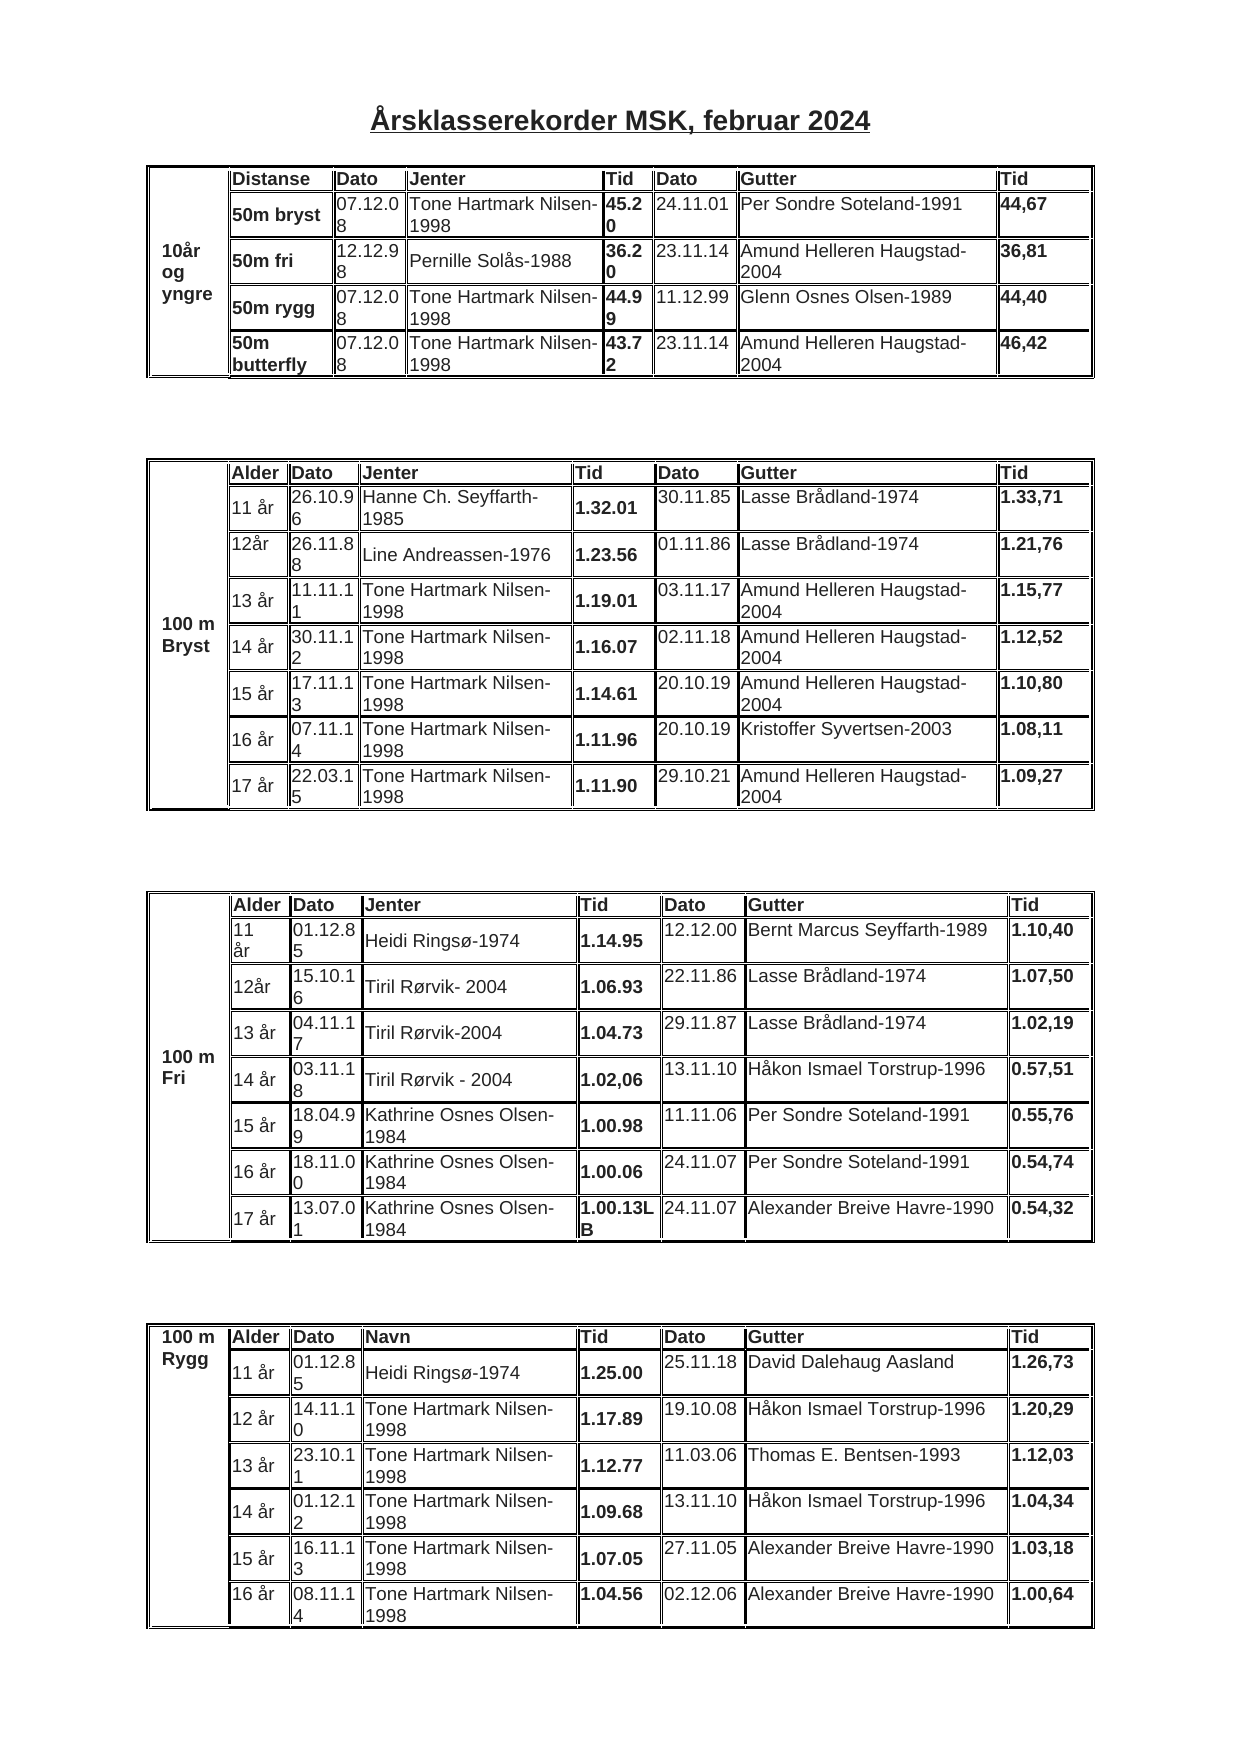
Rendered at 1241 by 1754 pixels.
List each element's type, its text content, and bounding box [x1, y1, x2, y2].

text Årsklasserekorder MSK, februar 2024 [148, 103, 1093, 136]
table_cell Lasse Brådland-1974 [747, 1012, 1007, 1054]
table_cell Amund Helleren Haugstad-2004 [740, 240, 996, 282]
table_cell 13 år [231, 1444, 289, 1487]
table_header Jenter [407, 168, 603, 190]
table_cell 50m bryst [231, 193, 332, 236]
table_cell 1.20,29 [1010, 1394, 1092, 1441]
table_cell 16 år [232, 1151, 289, 1194]
table_cell Bernt Marcus Seyffarth-1989 [747, 919, 1007, 962]
table_cell 0.57,51 [1010, 1055, 1092, 1101]
table_cell 50m butterfly [230, 329, 334, 375]
table_cell 03.11.18 [292, 1058, 361, 1101]
table_header Tid [603, 168, 653, 190]
table_cell 11.11.06 [663, 1104, 744, 1147]
table_cell 24.11.01 [655, 193, 736, 236]
table_header Tid [998, 462, 1091, 483]
table_cell 12 år [231, 1398, 289, 1441]
table_cell 29.10.21 [655, 765, 738, 808]
table_header Alder [231, 894, 290, 916]
table_cell 07.12.08 [336, 286, 405, 329]
table_cell 1.12,52 [1000, 622, 1092, 668]
table_cell 11 år [230, 487, 287, 529]
table_cell 1.10,40 [1009, 916, 1093, 962]
table_header Alder [229, 1327, 291, 1348]
table_header Gutter [738, 167, 998, 190]
table_cell Tiril Rørvik-2004 [364, 1012, 576, 1054]
table_cell Line Andreassen-1976 [361, 533, 571, 576]
table_cell 01.12.85 [292, 919, 361, 962]
table_header Dato [655, 460, 738, 483]
table_cell 15 år [231, 1537, 289, 1580]
table_cell 30.11.12 [291, 626, 358, 668]
table_cell 1.00.13LB [578, 1197, 662, 1240]
table_header Dato [654, 167, 738, 190]
table_cell 17.11.13 [291, 672, 358, 715]
table_cell 24.11.07 [662, 1197, 745, 1240]
table_cell 1.10,80 [1000, 669, 1092, 715]
table_cell Hanne Ch. Seyffarth-1985 [361, 487, 571, 529]
table_cell 1.09,27 [998, 761, 1092, 808]
table_cell 45.20 [605, 193, 652, 236]
table_cell Amund Helleren Haugstad-2004 [738, 761, 998, 808]
table_cell Kathrine Osnes Olsen-1984 [364, 1104, 576, 1147]
table_header Gutter [745, 1327, 1009, 1348]
table_cell 26.11.88 [291, 533, 358, 576]
table_cell 0.55,76 [1010, 1101, 1091, 1147]
table_cell Tone Hartmark Nilsen- 1998 [408, 193, 602, 236]
table_cell 44,40 [1000, 283, 1092, 329]
table_cell Tiril Rørvik- 2004 [364, 965, 576, 1008]
table_cell Heidi Ringsø-1974 [364, 919, 576, 962]
table_cell 50m rygg [231, 286, 332, 329]
table_cell Kathrine Osnes Olsen-1984 [364, 1151, 576, 1194]
table_cell 1.12,03 [1009, 1441, 1093, 1487]
table_cell 14 år [232, 1058, 289, 1101]
table_header Dato [289, 462, 360, 483]
table_header Dato [662, 1327, 745, 1348]
table_cell 24.11.07 [663, 1151, 744, 1194]
table_cell 20.10.19 [657, 718, 737, 761]
table_cell 46,42 [998, 329, 1091, 375]
table_cell 13 år [230, 579, 287, 622]
table_header Dato [662, 894, 745, 916]
table_cell Tone Hartmark Nilsen- 1998 [407, 332, 603, 375]
table_cell 1.26,73 [1010, 1348, 1093, 1394]
table_cell Alexander Breive Havre-1990 [745, 1583, 1009, 1626]
table_cell 43.72 [603, 332, 653, 375]
table_cell Amund Helleren Haugstad-2004 [738, 329, 998, 375]
table_cell 16 år [229, 1583, 291, 1626]
table_cell 15 år [230, 672, 287, 715]
table_cell Tone Hartmark Nilsen- 1998 [364, 1537, 576, 1580]
table_cell Håkon Ismael Torstrup-1996 [747, 1398, 1007, 1441]
table_cell 1.00.98 [580, 1104, 660, 1147]
table_cell Kristoffer Syvertsen-2003 [740, 718, 996, 761]
table_cell 11 år [231, 1351, 289, 1394]
table_header Tid [573, 462, 655, 483]
table_cell 27.11.05 [663, 1537, 744, 1580]
table_cell 12.12.98 [336, 240, 405, 282]
table_cell 07.12.08 [334, 332, 407, 375]
table_cell Tone Hartmark Nilsen- 1998 [361, 718, 571, 761]
table_cell 11.12.99 [655, 286, 736, 329]
table_cell 1.02,06 [580, 1058, 660, 1101]
table_cell 14 år [231, 1490, 289, 1533]
table_cell 23.11.14 [654, 329, 738, 375]
table_cell 1.07,50 [1009, 962, 1093, 1008]
table_header 100 m Rygg [150, 1327, 229, 1626]
table_cell 19.10.08 [663, 1398, 744, 1441]
table_cell 1.33,71 [1000, 483, 1092, 529]
table_cell 12år [232, 965, 289, 1008]
table_cell Thomas E. Bentsen-1993 [747, 1444, 1007, 1487]
table_cell 1.04,34 [1010, 1487, 1091, 1533]
table_cell 1.25.00 [580, 1351, 660, 1394]
table_header Jenter [360, 462, 572, 483]
table_cell 1.00.06 [580, 1151, 660, 1194]
table_cell Håkon Ismael Torstrup-1996 [747, 1058, 1007, 1101]
table_header Gutter [745, 894, 1009, 916]
table_cell 1.08,11 [1000, 715, 1091, 761]
table_header Tid [998, 168, 1091, 190]
table_header 100 m Bryst [150, 462, 229, 808]
table_cell 36.20 [605, 240, 652, 282]
table_header Alder [229, 460, 289, 483]
table_cell Tone Hartmark Nilsen- 1998 [408, 286, 602, 329]
table_cell Glenn Osnes Olsen-1989 [740, 286, 996, 329]
table_cell David Dalehaug Aasland [747, 1351, 1007, 1394]
table_header Dato [290, 894, 362, 916]
table_cell 16.11.13 [292, 1537, 361, 1580]
table_cell 14.11.10 [292, 1398, 361, 1441]
table_cell 08.11.14 [291, 1583, 362, 1626]
table_cell 1.16.07 [574, 626, 654, 668]
table_cell 1.21,76 [1000, 530, 1092, 576]
table_header Jenter [362, 892, 578, 916]
table_header Tid [1009, 894, 1091, 916]
table_cell Per Sondre Soteland-1991 [747, 1104, 1007, 1147]
table_header 10år og yngre [150, 168, 229, 375]
table_cell 22.11.86 [663, 965, 744, 1008]
table_cell 04.11.17 [292, 1012, 361, 1054]
table_cell Lasse Brådland-1974 [740, 533, 996, 576]
table_cell Tone Hartmark Nilsen- 1998 [360, 765, 572, 808]
table_cell Amund Helleren Haugstad-2004 [740, 626, 996, 668]
table_header 100 m Fri [150, 894, 231, 1240]
table_header Tid [1009, 1327, 1091, 1348]
table_cell 17 år [229, 761, 289, 808]
table_cell 26.10.96 [291, 487, 358, 529]
table_cell 18.04.99 [292, 1104, 361, 1147]
table_cell Lasse Brådland-1974 [747, 965, 1007, 1008]
table_cell 11.03.06 [663, 1444, 744, 1487]
table_cell 1.06.93 [580, 965, 660, 1008]
table_cell 1.09.68 [580, 1490, 660, 1533]
table_cell 36,81 [1000, 236, 1092, 282]
table_cell Håkon Ismael Torstrup-1996 [747, 1490, 1007, 1533]
table_cell Alexander Breive Havre-1990 [745, 1197, 1009, 1240]
table_cell 13.07.01 [290, 1197, 362, 1240]
table_cell 15.10.16 [292, 965, 361, 1008]
table_cell 30.11.85 [657, 487, 737, 529]
table_cell 1.03,18 [1010, 1533, 1092, 1580]
table_cell Per Sondre Soteland-1991 [740, 193, 996, 236]
table_cell Pernille Solås-1988 [408, 240, 602, 282]
table_cell 13.11.10 [663, 1490, 744, 1533]
table_cell 50m fri [231, 240, 332, 282]
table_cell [363, 1580, 578, 1626]
table_cell 20.10.19 [657, 672, 737, 715]
table_cell 1.04.56 [578, 1583, 662, 1626]
table_cell 1.04.73 [580, 1012, 660, 1054]
table_header Gutter [738, 460, 998, 483]
table_cell 1.02,19 [1010, 1008, 1092, 1054]
table_cell 1.12.77 [580, 1444, 660, 1487]
table_cell Tone Hartmark Nilsen- 1998 [364, 1490, 576, 1533]
table_cell 18.11.00 [292, 1151, 361, 1194]
table_cell 01.12.85 [292, 1351, 361, 1394]
table_cell 07.11.14 [291, 718, 358, 761]
table_cell Tone Hartmark Nilsen- 1998 [364, 1398, 576, 1441]
table_cell 23.11.14 [655, 240, 736, 282]
table_cell 1.00,64 [1009, 1580, 1093, 1626]
table_cell Per Sondre Soteland-1991 [747, 1151, 1007, 1194]
table_cell Amund Helleren Haugstad-2004 [740, 672, 996, 715]
table_cell 44,67 [998, 190, 1093, 236]
table_cell Tone Hartmark Nilsen- 1998 [364, 1444, 576, 1487]
table_cell 1.07.05 [580, 1537, 660, 1580]
table_cell 02.12.06 [662, 1583, 745, 1626]
table_cell Tone Hartmark Nilsen- 1998 [361, 672, 571, 715]
table_cell 0.54,32 [1009, 1194, 1093, 1240]
table_cell 22.03.15 [289, 765, 360, 808]
table_cell 13.11.10 [663, 1058, 744, 1101]
table_header Dato [291, 1327, 362, 1348]
table_cell 16 år [230, 718, 287, 761]
table_cell 17 år [231, 1197, 290, 1240]
table_cell Lasse Brådland-1974 [740, 487, 996, 529]
table_cell 15 år [232, 1104, 289, 1147]
table_cell 25.11.18 [663, 1351, 744, 1394]
table_cell 1.32.01 [574, 487, 654, 529]
table_cell 1.11.96 [574, 718, 654, 761]
table_cell 07.12.08 [336, 193, 405, 236]
table_cell 14 år [230, 626, 287, 668]
table_header Distanse [230, 167, 334, 190]
table_cell 1.23.56 [574, 533, 654, 576]
table_header Tid [578, 1327, 662, 1348]
table_cell 29.11.87 [663, 1012, 744, 1054]
table_cell 01.11.86 [657, 533, 737, 576]
table_cell Tiril Rørvik - 2004 [364, 1058, 576, 1101]
table_cell 1.15,77 [998, 576, 1093, 622]
table_cell 1.11.90 [573, 765, 655, 808]
table_cell Heidi Ringsø-1974 [364, 1351, 576, 1394]
table_cell Kathrine Osnes Olsen-1984 [362, 1194, 578, 1240]
table_cell 1.19.01 [574, 579, 654, 622]
table_header Navn [363, 1325, 578, 1348]
table_cell 1.14.95 [580, 919, 660, 962]
table_header Tid [578, 894, 662, 916]
table_cell 12år [230, 533, 287, 576]
table_cell 13 år [232, 1012, 289, 1054]
table_cell 11 år [232, 919, 289, 962]
table_cell Amund Helleren Haugstad-2004 [740, 579, 996, 622]
table_cell 23.10.11 [292, 1444, 361, 1487]
table_cell 1.17.89 [580, 1398, 660, 1441]
table_cell Tone Hartmark Nilsen- 1998 [361, 626, 571, 668]
table_header Dato [334, 168, 407, 190]
table_cell 01.12.12 [292, 1490, 361, 1533]
table_cell 1.14.61 [574, 672, 654, 715]
table_cell Alexander Breive Havre-1990 [747, 1537, 1007, 1580]
table_cell 0.54,74 [1010, 1147, 1092, 1194]
table_cell 02.11.18 [657, 626, 737, 668]
table_cell 11.11.11 [291, 579, 358, 622]
table_cell Tone Hartmark Nilsen- 1998 [361, 579, 571, 622]
table_cell 03.11.17 [657, 579, 737, 622]
table_cell 44.99 [605, 286, 652, 329]
table_cell 12.12.00 [663, 919, 744, 962]
